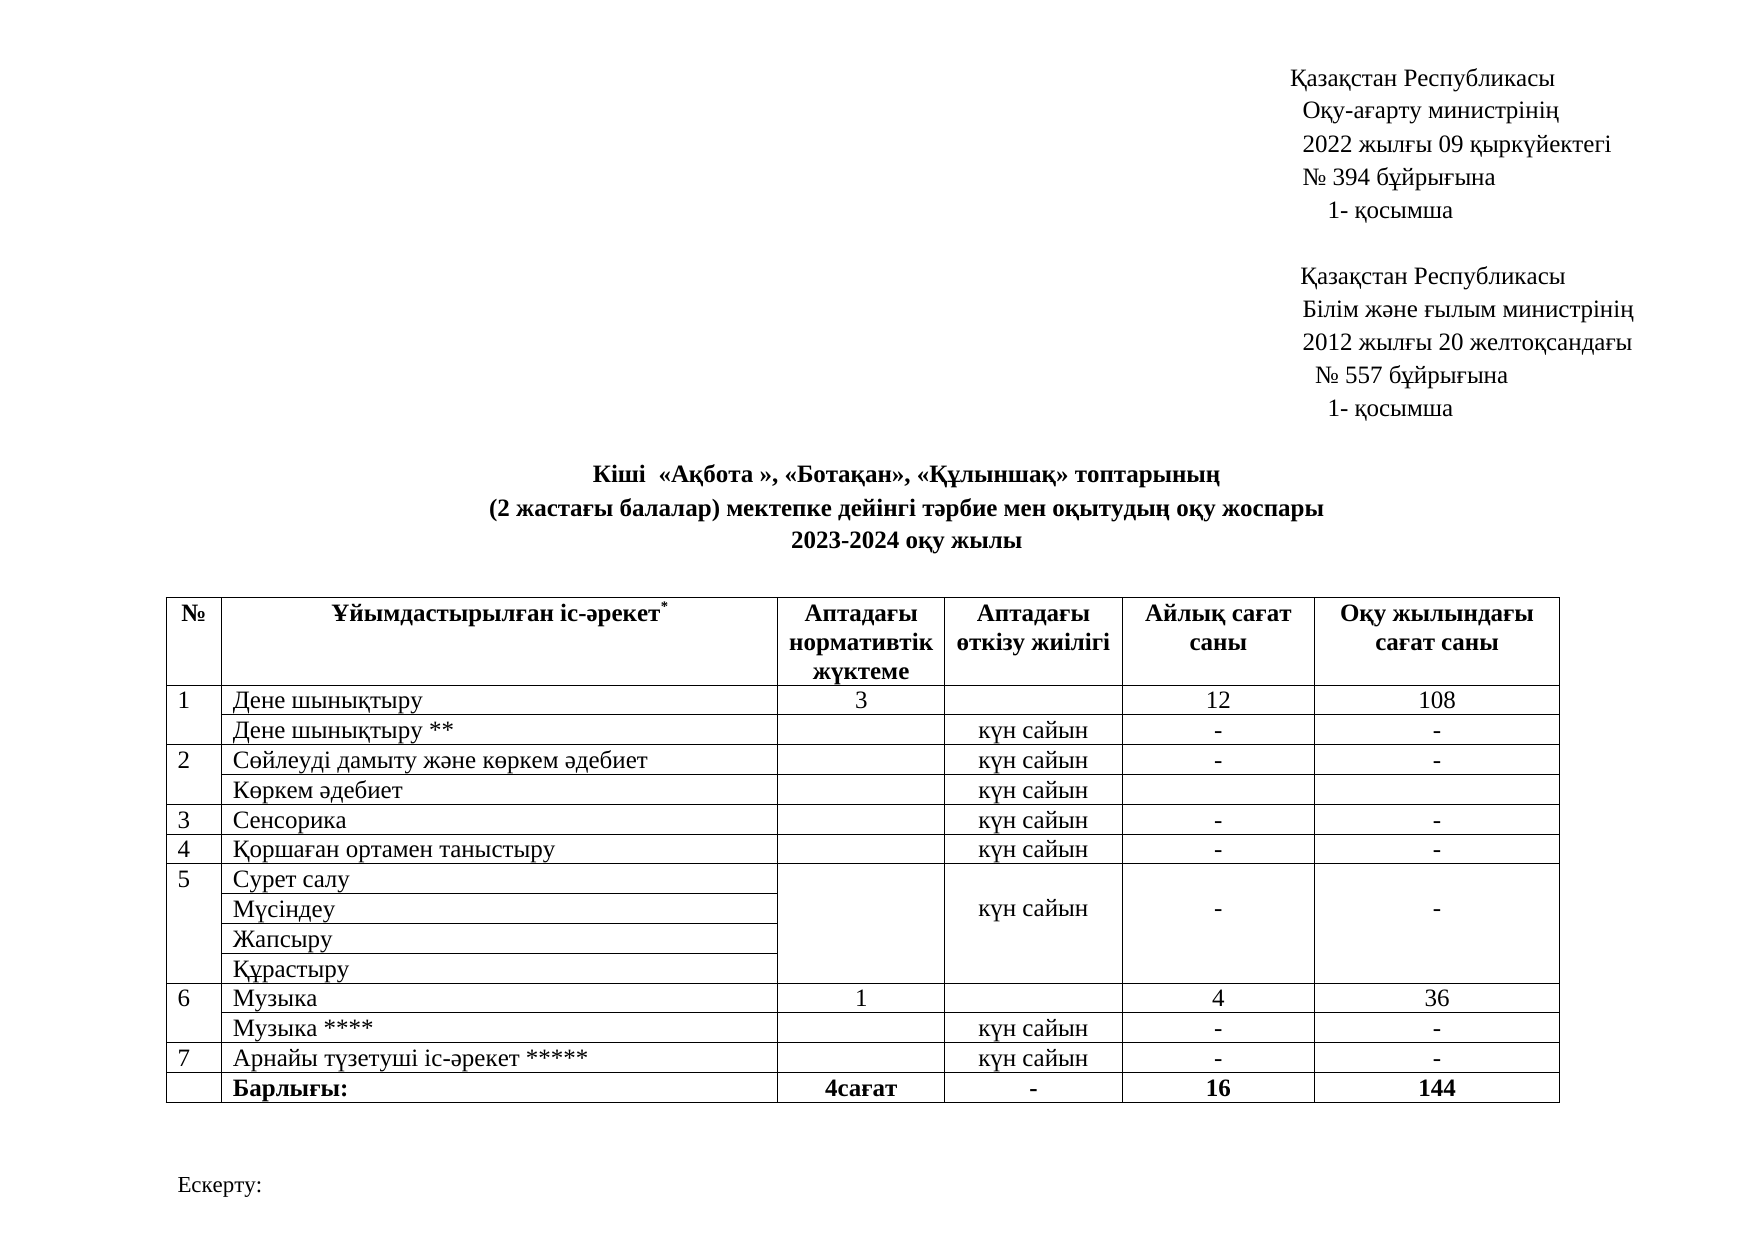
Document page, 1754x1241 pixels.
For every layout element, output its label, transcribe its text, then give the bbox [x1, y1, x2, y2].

text № 557 бұйрығына [177, 361, 1636, 389]
table_cell 4 [167, 835, 221, 863]
table_cell 6 [167, 984, 221, 1042]
table_cell Жапсыру [222, 924, 777, 953]
table_cell күн сайын [945, 864, 1122, 982]
table_cell - [945, 1073, 1122, 1102]
table_cell күн сайын [945, 805, 1122, 833]
table_cell Құрастыру [222, 954, 777, 982]
table_cell [778, 775, 944, 804]
text (2 жастағы балалар) мектепке дейінгі тәрбие мен оқытудың оқу жоспары [177, 493, 1636, 521]
table_cell 12 [1123, 686, 1314, 714]
table_cell [778, 1013, 944, 1042]
table_cell [778, 805, 944, 833]
table_cell - [1315, 745, 1559, 774]
table_cell [778, 864, 944, 982]
table_cell Музыка **** [222, 1013, 777, 1042]
table_cell [1123, 775, 1314, 804]
table_cell 16 [1123, 1073, 1314, 1102]
table_cell - [1123, 745, 1314, 774]
table_cell 36 [1315, 984, 1559, 1012]
table_cell Көркем әдебиет [222, 775, 777, 804]
text 2022 жылғы 09 қыркүйектегі [177, 129, 1636, 157]
text 1- қосымша [177, 393, 1636, 422]
text № 394 бұйрығына [177, 162, 1636, 190]
table_cell 3 [778, 686, 944, 714]
table_cell 5 [167, 864, 221, 982]
table_cell - [1123, 864, 1314, 982]
table_header Аптадағы өткізу жиілігі [945, 598, 1122, 684]
table_cell [167, 1073, 221, 1102]
table_cell - [1123, 715, 1314, 744]
table_cell - [1315, 805, 1559, 833]
table_cell 4 [1123, 984, 1314, 1012]
table_cell Дене шынықтыру ** [222, 715, 777, 744]
table_cell [778, 1043, 944, 1072]
table_cell күн сайын [945, 1043, 1122, 1072]
text 2012 жылғы 20 желтоқсандағы [177, 327, 1636, 356]
table_cell 1 [167, 686, 221, 744]
table_cell - [1315, 1043, 1559, 1072]
table_cell - [1315, 715, 1559, 744]
table_cell 108 [1315, 686, 1559, 714]
table_cell [945, 984, 1122, 1012]
table_cell күн сайын [945, 1013, 1122, 1042]
table_cell 3 [167, 805, 221, 833]
table_cell - [1315, 835, 1559, 863]
table_header Аптадағы нормативтік жүктеме [778, 598, 944, 684]
table_cell күн сайын [945, 775, 1122, 804]
table_cell Музыка [222, 984, 777, 1012]
table_cell күн сайын [945, 745, 1122, 774]
table_header Оқу жылындағы сағат саны [1315, 598, 1559, 684]
table_cell күн сайын [945, 715, 1122, 744]
table_cell - [1123, 835, 1314, 863]
table_cell - [1315, 864, 1559, 982]
text 1- қосымша [177, 195, 1636, 223]
text Оқу-ағарту министрінің [177, 96, 1636, 124]
table_header Ұйымдастырылған іс-әрекет* [222, 598, 777, 684]
table_cell - [1123, 805, 1314, 833]
table_header Айлық сағат саны [1123, 598, 1314, 684]
text Кіші «Ақбота », «Ботақан», «Құлыншақ» топтарының [177, 459, 1636, 488]
text Қазақстан Республикасы [177, 261, 1636, 289]
table_cell Сөйлеуді дамыту және көркем әдебиет [222, 745, 777, 774]
text 2023-2024 оқу жылы [177, 526, 1636, 554]
table_cell Дене шынықтыру [222, 686, 777, 714]
table_cell 1 [778, 984, 944, 1012]
table_cell Мүсіндеу [222, 894, 777, 923]
text Ескерту: [177, 1171, 1636, 1198]
table_cell 144 [1315, 1073, 1559, 1102]
table_cell [778, 745, 944, 774]
table_cell [945, 686, 1122, 714]
table_cell Сенсорика [222, 805, 777, 833]
table_cell - [1123, 1013, 1314, 1042]
table_cell Арнайы түзетуші іс-әрекет ***** [222, 1043, 777, 1072]
table_cell 4сағат [778, 1073, 944, 1102]
table_cell - [1123, 1043, 1314, 1072]
table_cell [778, 715, 944, 744]
table_cell Қоршаған ортамен таныстыру [222, 835, 777, 863]
table_cell [778, 835, 944, 863]
table_cell 2 [167, 745, 221, 804]
table_cell күн сайын [945, 835, 1122, 863]
table_cell - [1315, 1013, 1559, 1042]
table_cell Сурет салу [222, 864, 777, 893]
table_header № [167, 598, 221, 684]
text Білім және ғылым министрінің [177, 294, 1636, 323]
table_cell 7 [167, 1043, 221, 1072]
table_cell [1315, 775, 1559, 804]
text Қазақстан Республикасы [177, 63, 1636, 91]
table_cell Барлығы: [222, 1073, 777, 1102]
